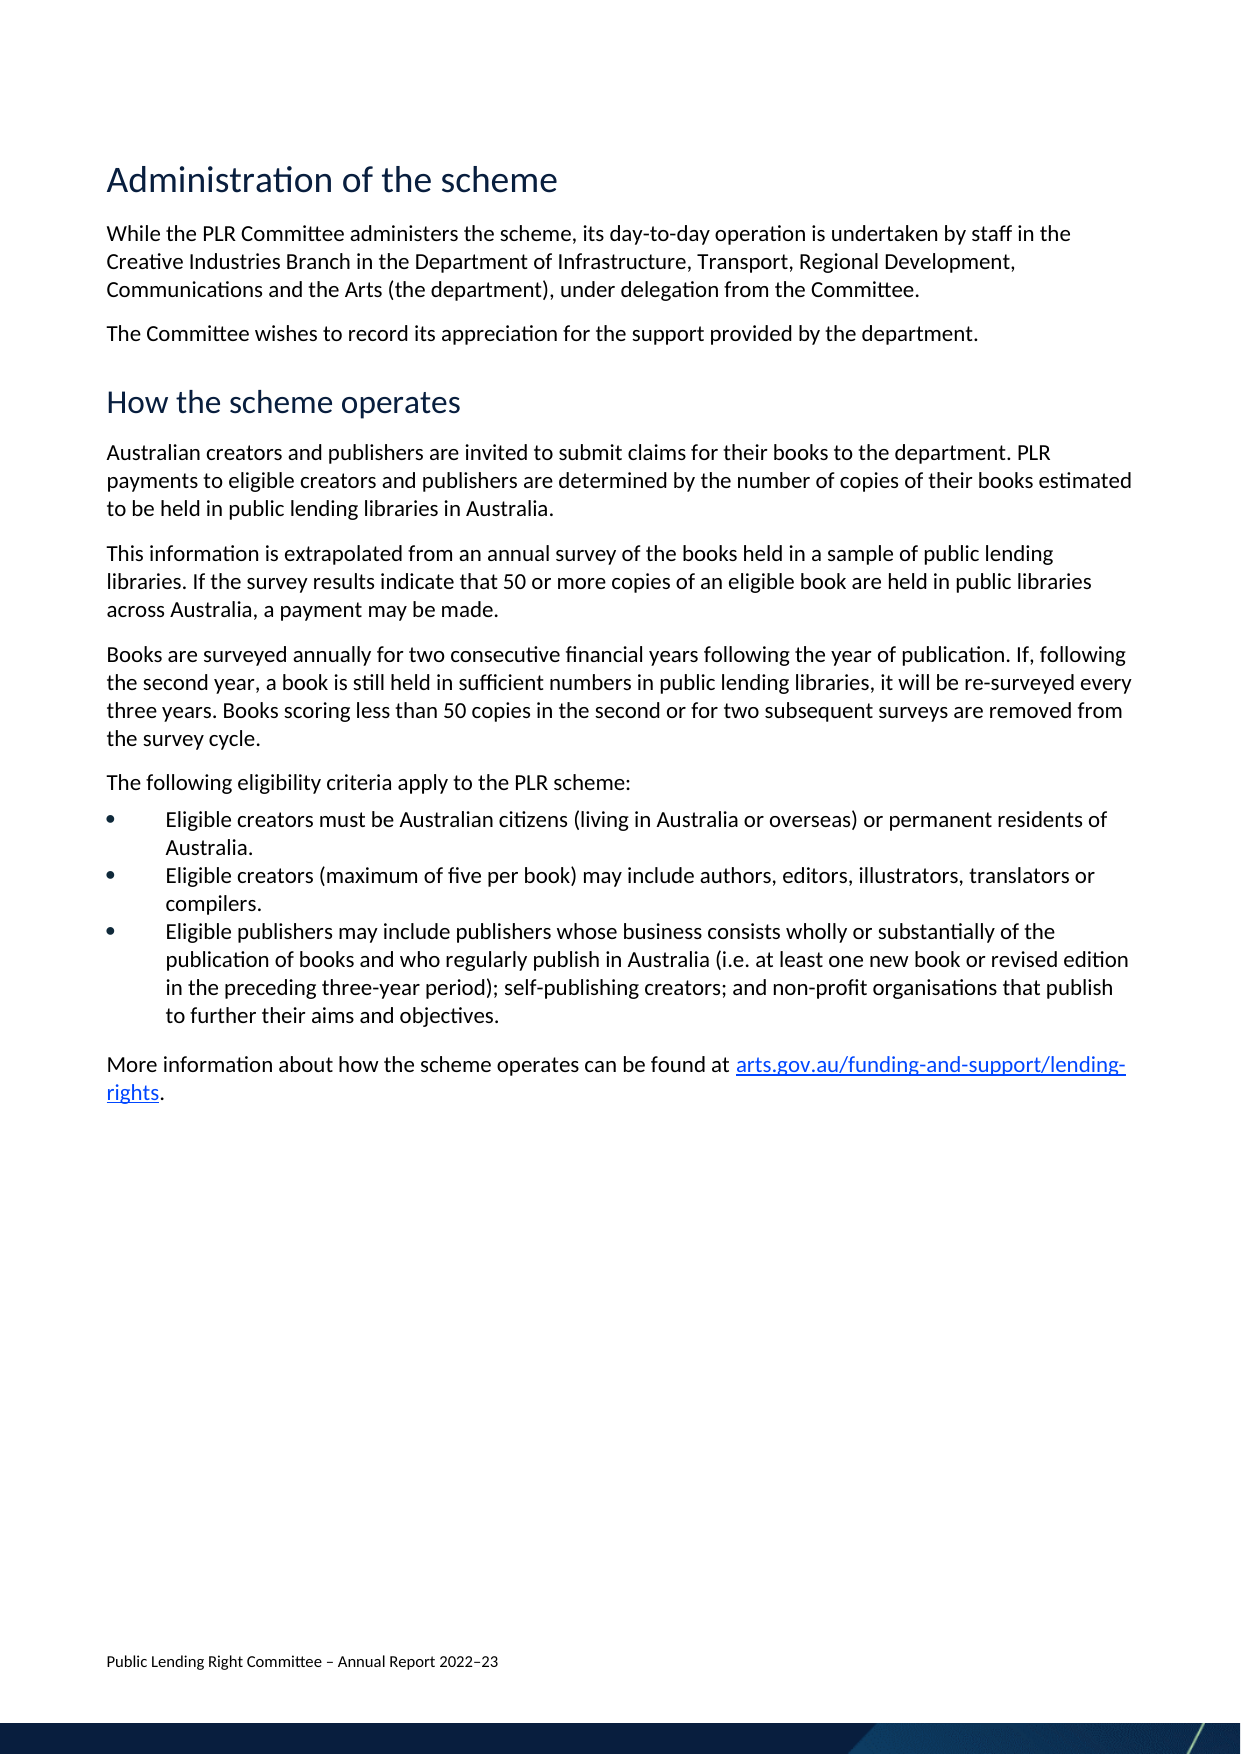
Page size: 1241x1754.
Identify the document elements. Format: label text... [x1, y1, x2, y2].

text Eligible creators (maximum of five per book) may include authors, editors, illustrators, translators or compilers. [106, 861, 1134, 917]
text Eligible creators must be Australian citizens (living in Australia or overseas) or permanent residents of Australia. [106, 805, 1134, 861]
text This information is extrapolated from an annual survey of the books held in a sample of public lending libraries. If the survey results indicate that 50 or more copies of an eligible book are held in public libraries across Australia, a payment may be made. [106, 539, 1134, 623]
text The Committee wishes to record its appreciation for the support provided by the department. [106, 319, 1134, 348]
text Australian creators and publishers are invited to submit claims for their books to the department. PLR payments to eligible creators and publishers are determined by the number of copies of their books estimated to be held in public lending libraries in Australia. [106, 438, 1134, 522]
subtitle How the scheme operates [106, 381, 1134, 422]
subtitle Administration of the scheme [106, 156, 1134, 202]
text Eligible publishers may include publishers whose business consists wholly or substantially of the publication of books and who regularly publish in Australia (i.e. at least one new book or revised edition in the preceding three-year period); self-publishing creators; and non-profit organisations that publish to further their aims and objectives. [106, 917, 1134, 1029]
text The following eligibility criteria apply to the PLR scheme: [106, 768, 1134, 797]
text Books are surveyed annually for two consecutive financial years following the year of publication. If, following the second year, a book is still held in sufficient numbers in public lending libraries, it will be re-surveyed every three years. Books scoring less than 50 copies in the second or for two subsequent surveys are removed from the survey cycle. [106, 640, 1134, 752]
text While the PLR Committee administers the scheme, its day-to-day operation is undertaken by staff in the Creative Industries Branch in the Department of Infrastructure, Transport, Regional Development, Communications and the Arts (the department), under delegation from the Committee. [106, 219, 1134, 303]
text More information about how the scheme operates can be found at arts.gov.au/funding-and-support/lending-rights. [106, 1050, 1134, 1106]
picture [0, 1723, 1241, 1754]
